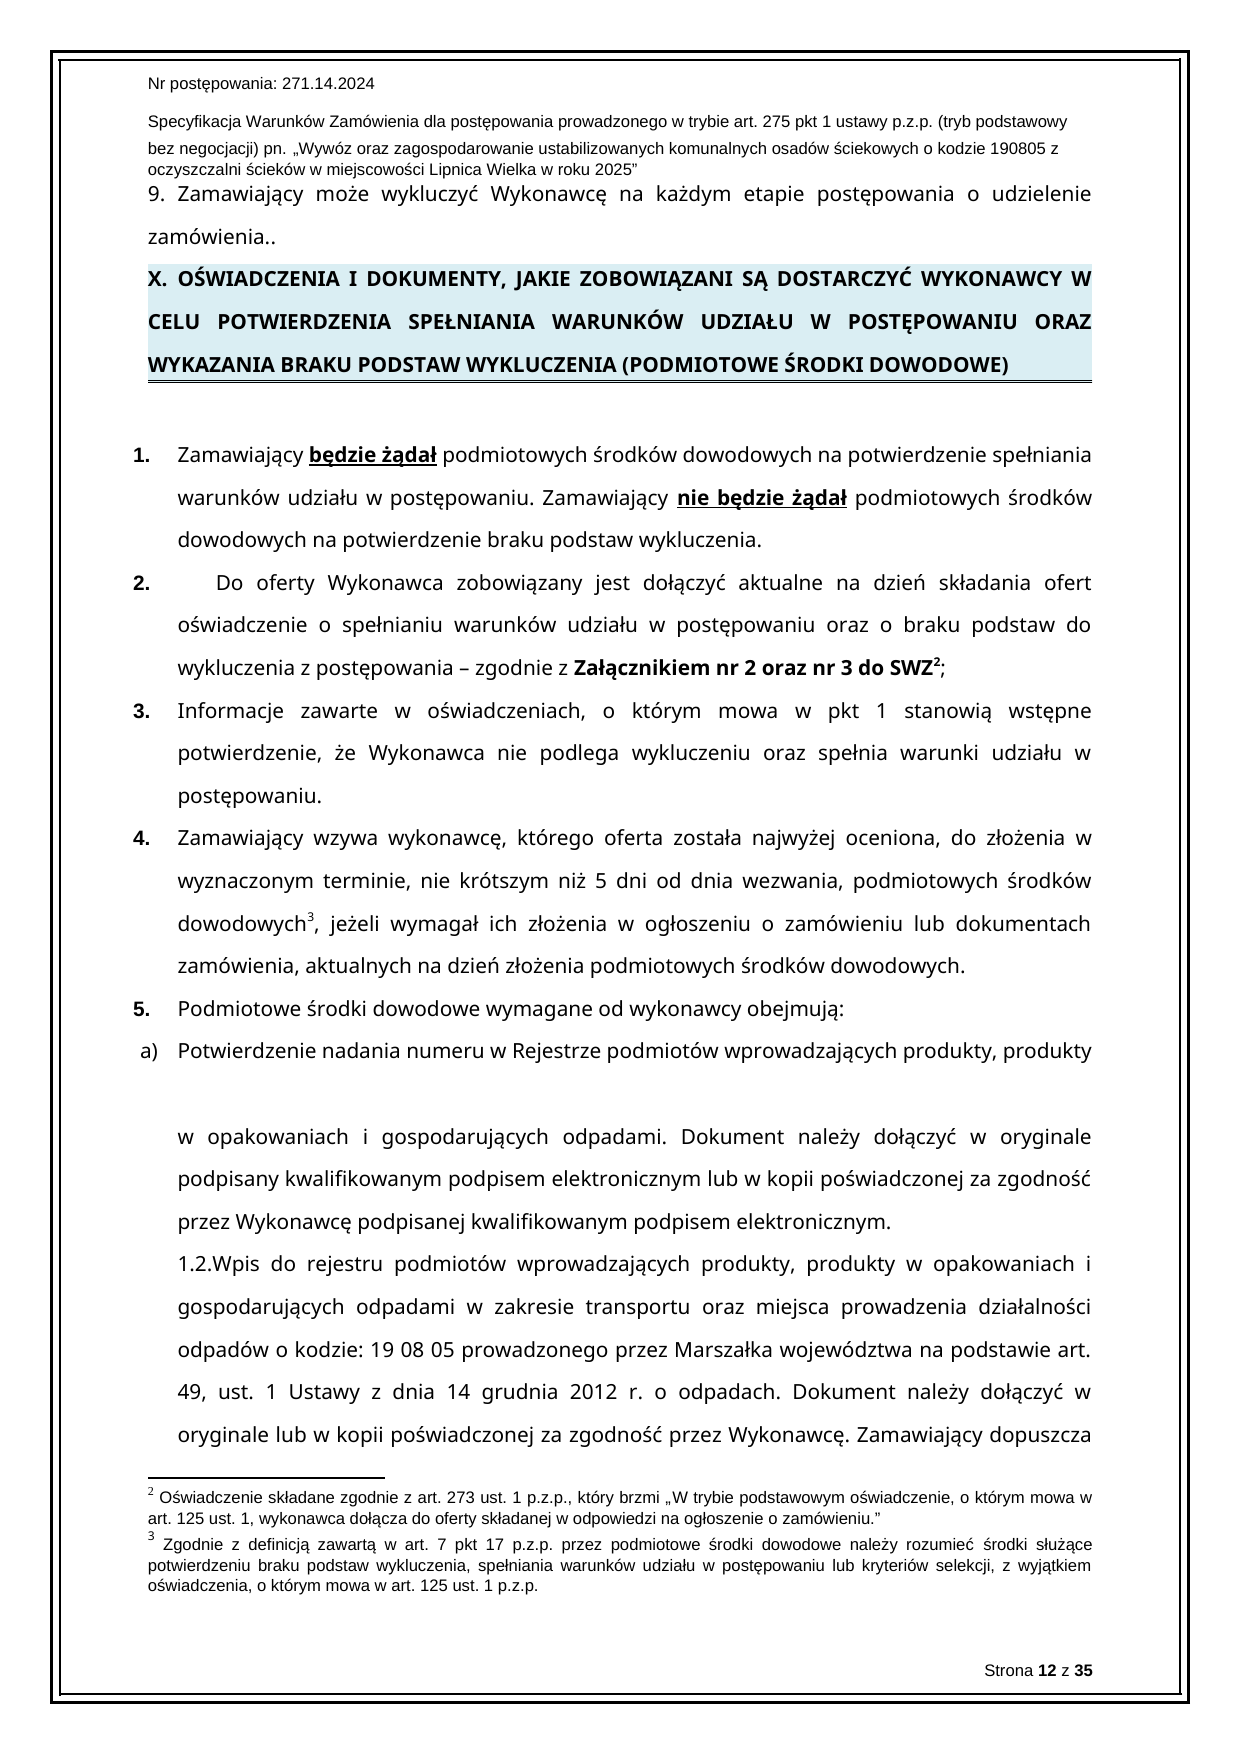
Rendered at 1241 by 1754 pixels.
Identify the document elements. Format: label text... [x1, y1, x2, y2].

list Podmiotowe środki dowodowe wymagane od wykonawcy obejmują: [133, 994, 1092, 1022]
list X. OŚWIADCZENIA I DOKUMENTY, JAKIE ZOBOWIĄZANI SĄ DOSTARCZYĆ WYKONAWCY W CELU POTWIERDZENIA SPEŁNIANIA WARUNKÓW UDZIAŁU W POSTĘPOWANIU ORAZ WYKAZANIA BRAKU PODSTAW WYKLUCZENIA (PODMIOTOWE ŚRODKI DOWODOWE) [148, 264, 1092, 380]
list Zamawiający będzie żądał podmiotowych środków dowodowych na potwierdzenie spełniania warunków udziału w postępowaniu. Zamawiający nie będzie żądał podmiotowych środków dowodowych na potwierdzenie braku podstaw wykluczenia. [133, 440, 1092, 554]
list Informacje zawarte w oświadczeniach, o którym mowa w pkt 1 stanowią wstępne potwierdzenie, że Wykonawca nie podlega wykluczeniu oraz spełnia warunki udziału w postępowaniu. [133, 696, 1092, 809]
list Potwierdzenie nadania numeru w Rejestrze podmiotów wprowadzających produkty, produkty w opakowaniach i gospodarujących odpadami. Dokument należy dołączyć w oryginale podpisany kwalifikowanym podpisem elektronicznym lub w kopii poświadczonej za zgodność przez Wykonawcę podpisanej kwalifikowanym podpisem elektronicznym. [140, 1037, 1092, 1235]
list Zamawiający wzywa wykonawcę, którego oferta została najwyżej oceniona, do złożenia w wyznaczonym terminie, nie krótszym niż 5 dni od dnia wezwania, podmiotowych środków dowodowych, jeżeli wymagał ich złożenia w ogłoszeniu o zamówieniu lub dokumentach zamówienia, aktualnych na dzień złożenia podmiotowych środków dowodowych. [133, 823, 1092, 980]
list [177, 1249, 1092, 1448]
list Do oferty Wykonawca zobowiązany jest dołączyć aktualne na dzień składania ofert oświadczenie o spełnianiu warunków udziału w postępowaniu oraz o braku podstaw do wykluczenia z postępowania – zgodnie z Załącznikiem nr 2 oraz nr 3 do SWZ; [133, 568, 1092, 682]
text 9. Zamawiający może wykluczyć Wykonawcę na każdym etapie postępowania o udzielenie zamówienia.. [148, 179, 1092, 250]
